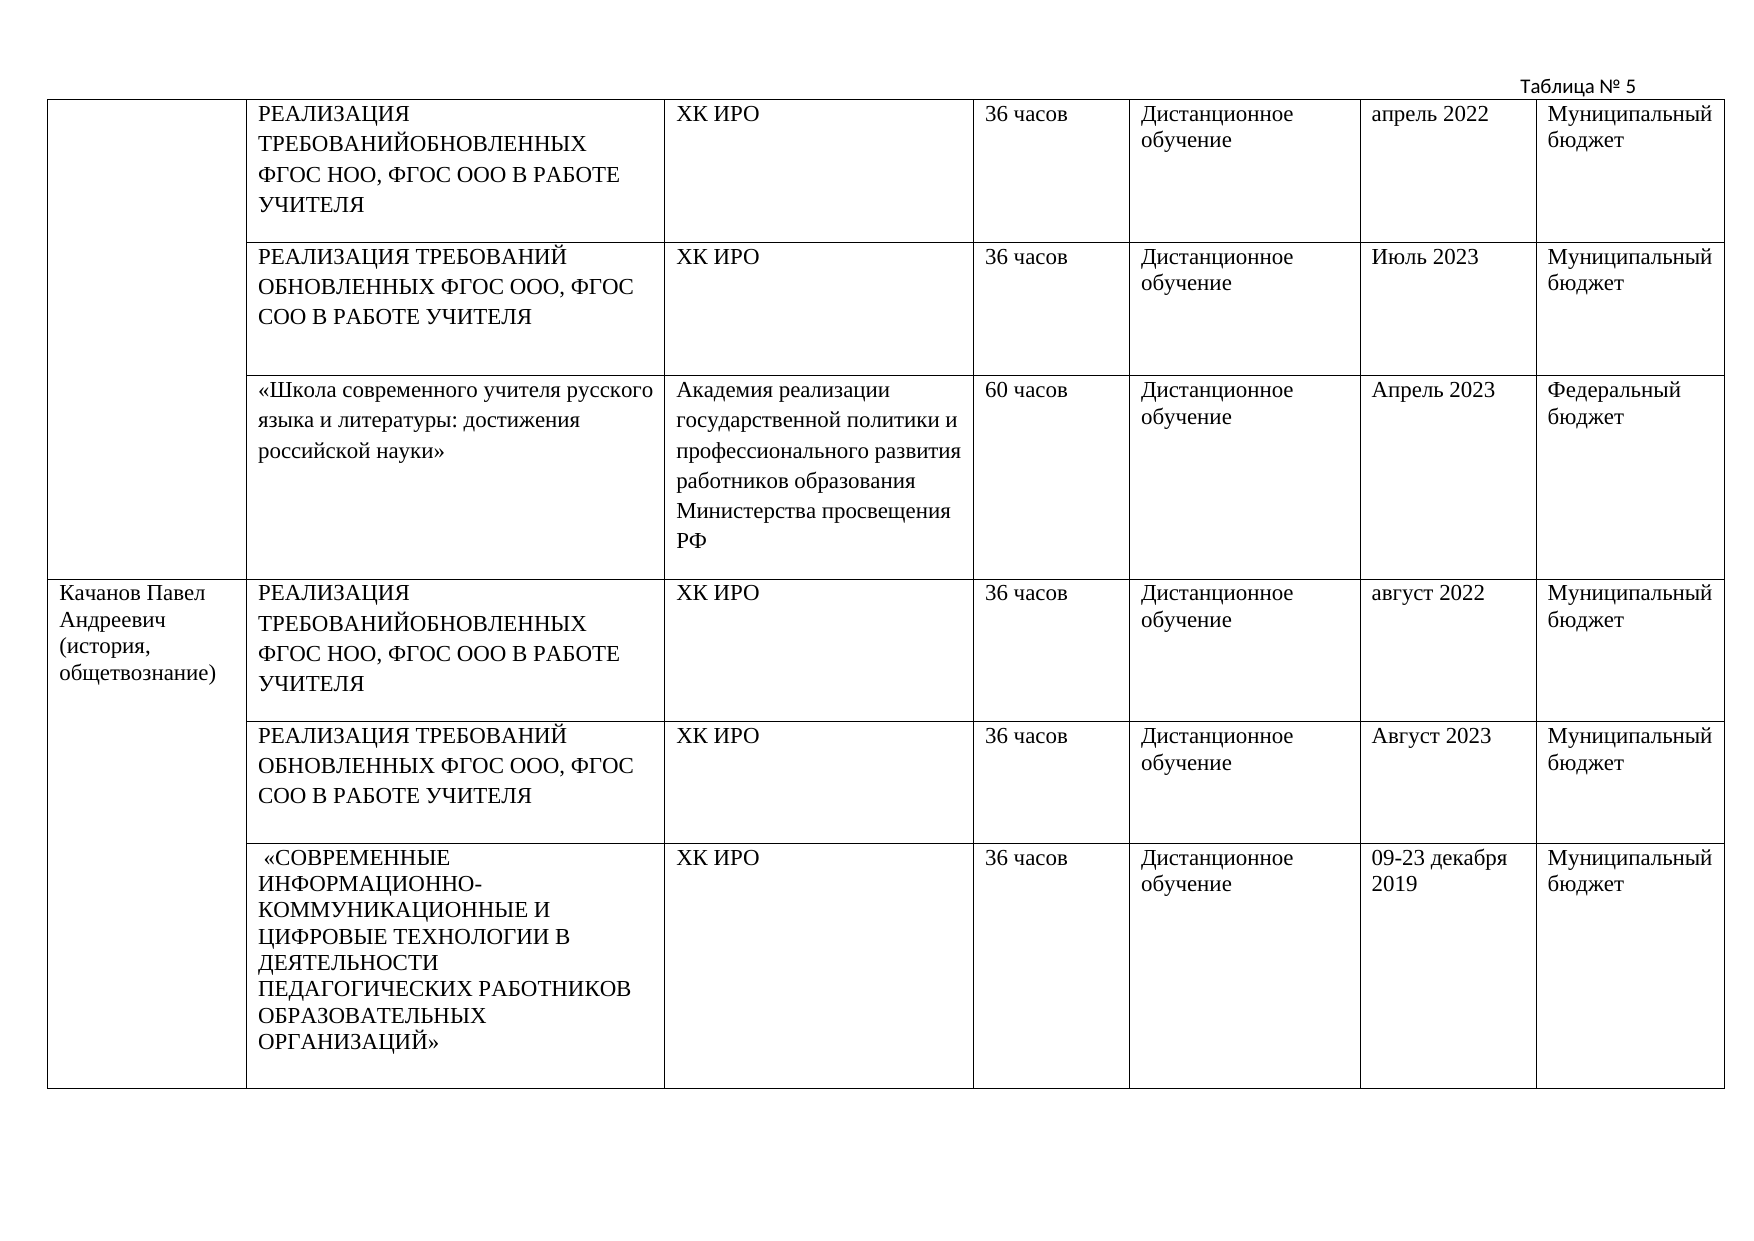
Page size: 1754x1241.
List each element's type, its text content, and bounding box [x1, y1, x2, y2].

table_cell 36 часов [974, 100, 1129, 242]
table_cell 60 часов [974, 376, 1129, 578]
table_cell Федеральный бюджет [1537, 376, 1724, 578]
table_cell «Школа современного учителя русского языка и литературы: достижения российской науки» [247, 376, 664, 578]
table_cell РЕАЛИЗАЦИЯ ТРЕБОВАНИЙОБНОВЛЕННЫХ ФГОС НОО, ФГОС ООО В РАБОТЕ УЧИТЕЛЯ [247, 100, 664, 242]
table_cell Дистанционное обучение [1130, 243, 1360, 375]
table_cell ХК ИРО [665, 580, 973, 721]
table_cell ХК ИРО [665, 243, 973, 375]
table_cell Дистанционное обучение [1130, 722, 1360, 843]
table_cell Муниципальный бюджет [1537, 100, 1724, 242]
table_cell 09-23 декабря 2019 [1361, 844, 1536, 1088]
table_cell Муниципальный бюджет [1537, 580, 1724, 721]
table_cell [1130, 844, 1360, 1088]
table_cell 36 часов [974, 580, 1129, 721]
table_cell РЕАЛИЗАЦИЯ ТРЕБОВАНИЙОБНОВЛЕННЫХ ФГОС НОО, ФГОС ООО В РАБОТЕ УЧИТЕЛЯ [247, 580, 664, 721]
table_cell 36 часов [974, 844, 1129, 1088]
table_cell РЕАЛИЗАЦИЯ ТРЕБОВАНИЙ ОБНОВЛЕННЫХ ФГОС ООО, ФГОС СОО В РАБОТЕ УЧИТЕЛЯ [247, 243, 664, 375]
table_cell Август 2023 [1361, 722, 1536, 843]
table_cell Академия реализации государственной политики и профессионального развития работников образования Министерства просвещения РФ [665, 376, 973, 578]
table_cell ХК ИРО [665, 844, 973, 1088]
table_cell 36 часов [974, 722, 1129, 843]
table_cell Качанов Павел Андреевич (история, общетвознание) [48, 580, 246, 1088]
table_cell 36 часов [974, 243, 1129, 375]
table_cell Апрель 2023 [1361, 376, 1536, 578]
table_cell Дистанционное обучение [1130, 376, 1360, 578]
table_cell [1130, 100, 1360, 242]
table_cell РЕАЛИЗАЦИЯ ТРЕБОВАНИЙ ОБНОВЛЕННЫХ ФГОС ООО, ФГОС СОО В РАБОТЕ УЧИТЕЛЯ [247, 722, 664, 843]
table_cell «СОВРЕМЕННЫЕ ИНФОРМАЦИОННО-КОММУНИКАЦИОННЫЕ И ЦИФРОВЫЕ ТЕХНОЛОГИИ В ДЕЯТЕЛЬНОСТИ ПЕДАГОГИЧЕСКИХ РАБОТНИКОВ ОБРАЗОВАТЕЛЬНЫХ ОРГАНИЗАЦИЙ» [247, 844, 664, 1088]
table_cell ХК ИРО [665, 100, 973, 242]
table_cell август 2022 [1361, 580, 1536, 721]
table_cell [1537, 844, 1724, 1088]
table_cell Муниципальный бюджет [1537, 243, 1724, 375]
table_cell Дистанционное обучение [1130, 580, 1360, 721]
table_cell апрель 2022 [1361, 100, 1536, 242]
table_cell ХК ИРО [665, 722, 973, 843]
table_cell Муниципальный бюджет [1537, 722, 1724, 843]
table_cell Июль 2023 [1361, 243, 1536, 375]
